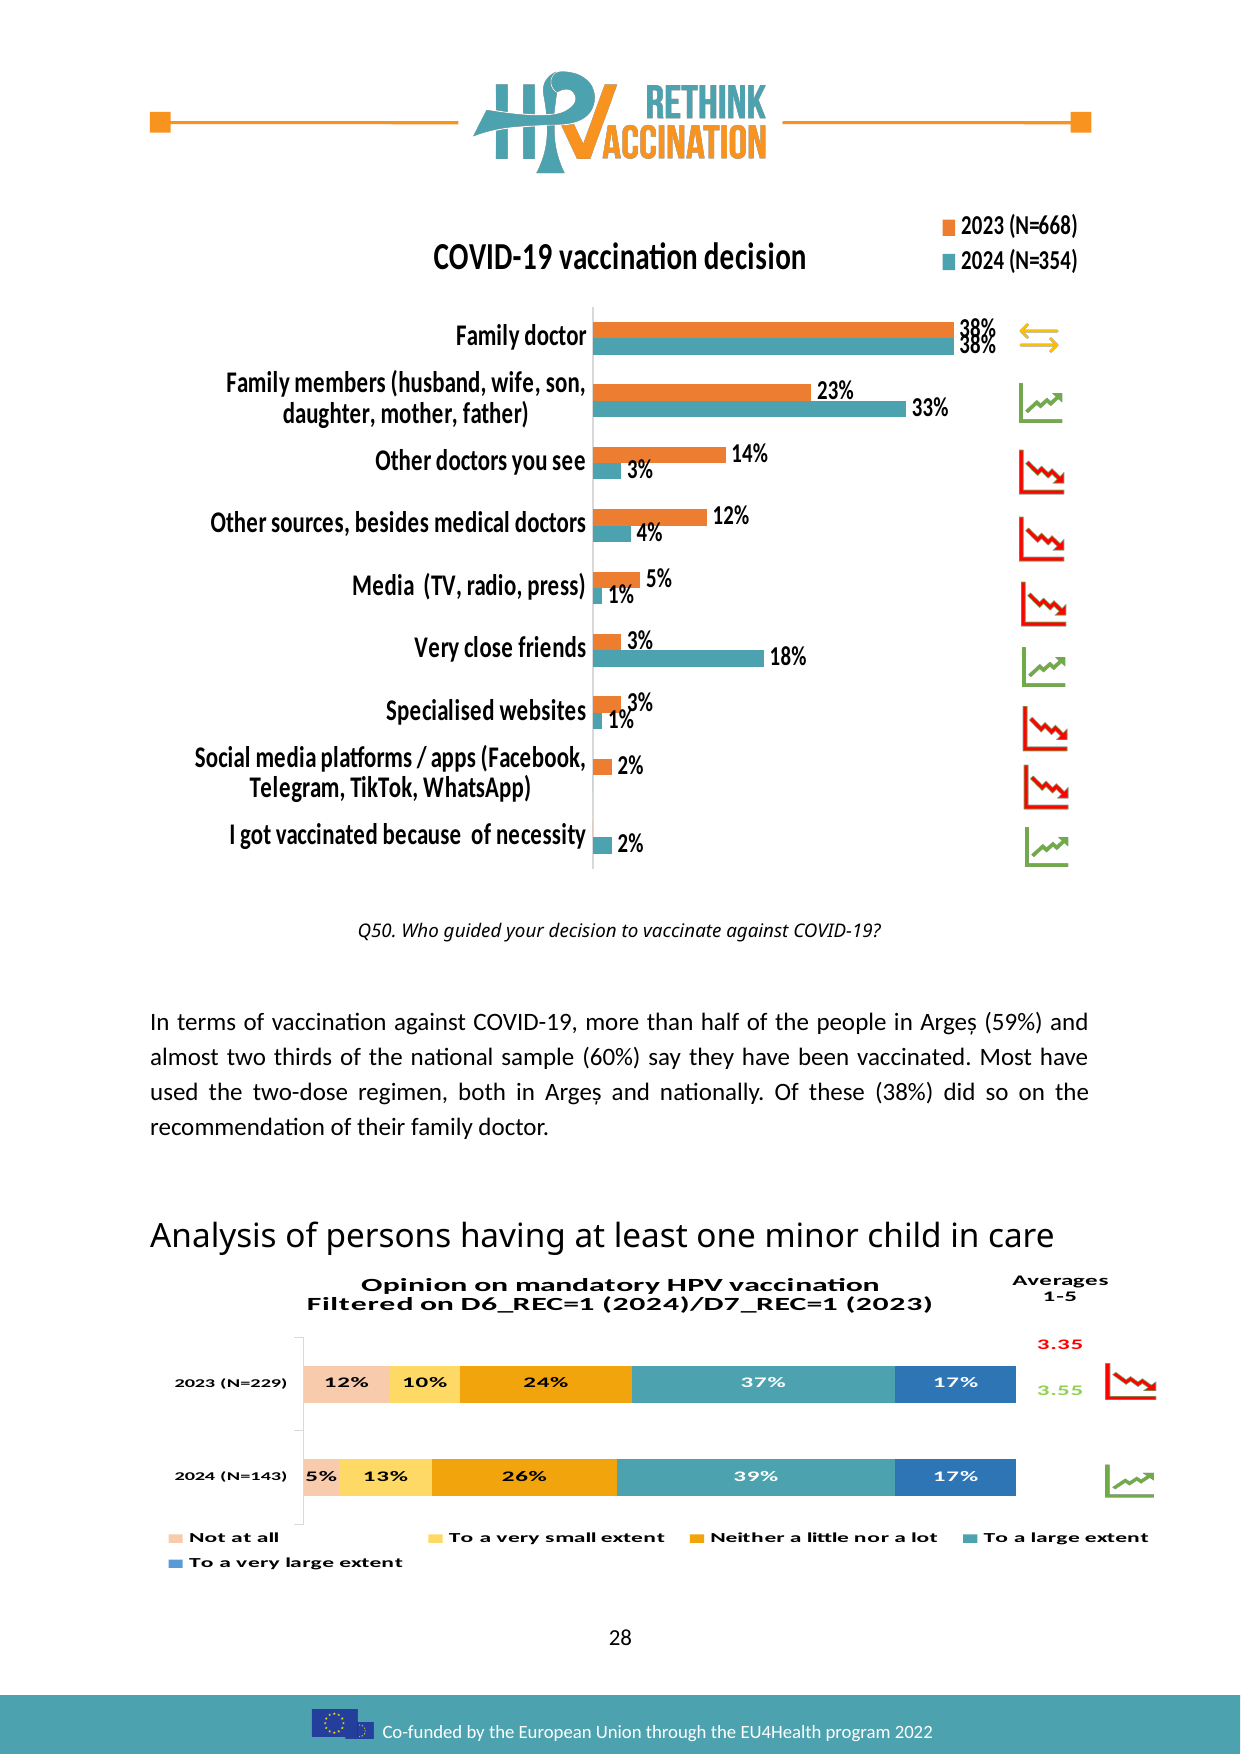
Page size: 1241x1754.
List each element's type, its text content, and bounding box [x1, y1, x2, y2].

picture [1095, 1356, 1166, 1407]
text Q50. Who guided your decision to vaccinate against COVID-19? [150, 918, 1090, 943]
picture [1016, 819, 1077, 875]
picture [1013, 639, 1074, 695]
picture [1010, 375, 1071, 431]
text In terms of vaccination against COVID-19, more than half of the people in Argeș (59%) and almost two thirds of the national sample (60%) say they have been vaccinated. Most have used the two-dose regimen, both in Argeș and nationally. Of these (38%) did so on the recommendation of their family doctor. [150, 1006, 1090, 1142]
picture [1014, 697, 1077, 818]
picture [1018, 317, 1060, 359]
subtitle Analysis of persons having at least one minor child in care [150, 1212, 1090, 1257]
picture [311, 1709, 374, 1739]
picture [1010, 441, 1073, 503]
picture [1095, 1458, 1164, 1504]
picture [458, 61, 785, 184]
picture [1010, 508, 1073, 570]
picture [1012, 573, 1075, 635]
